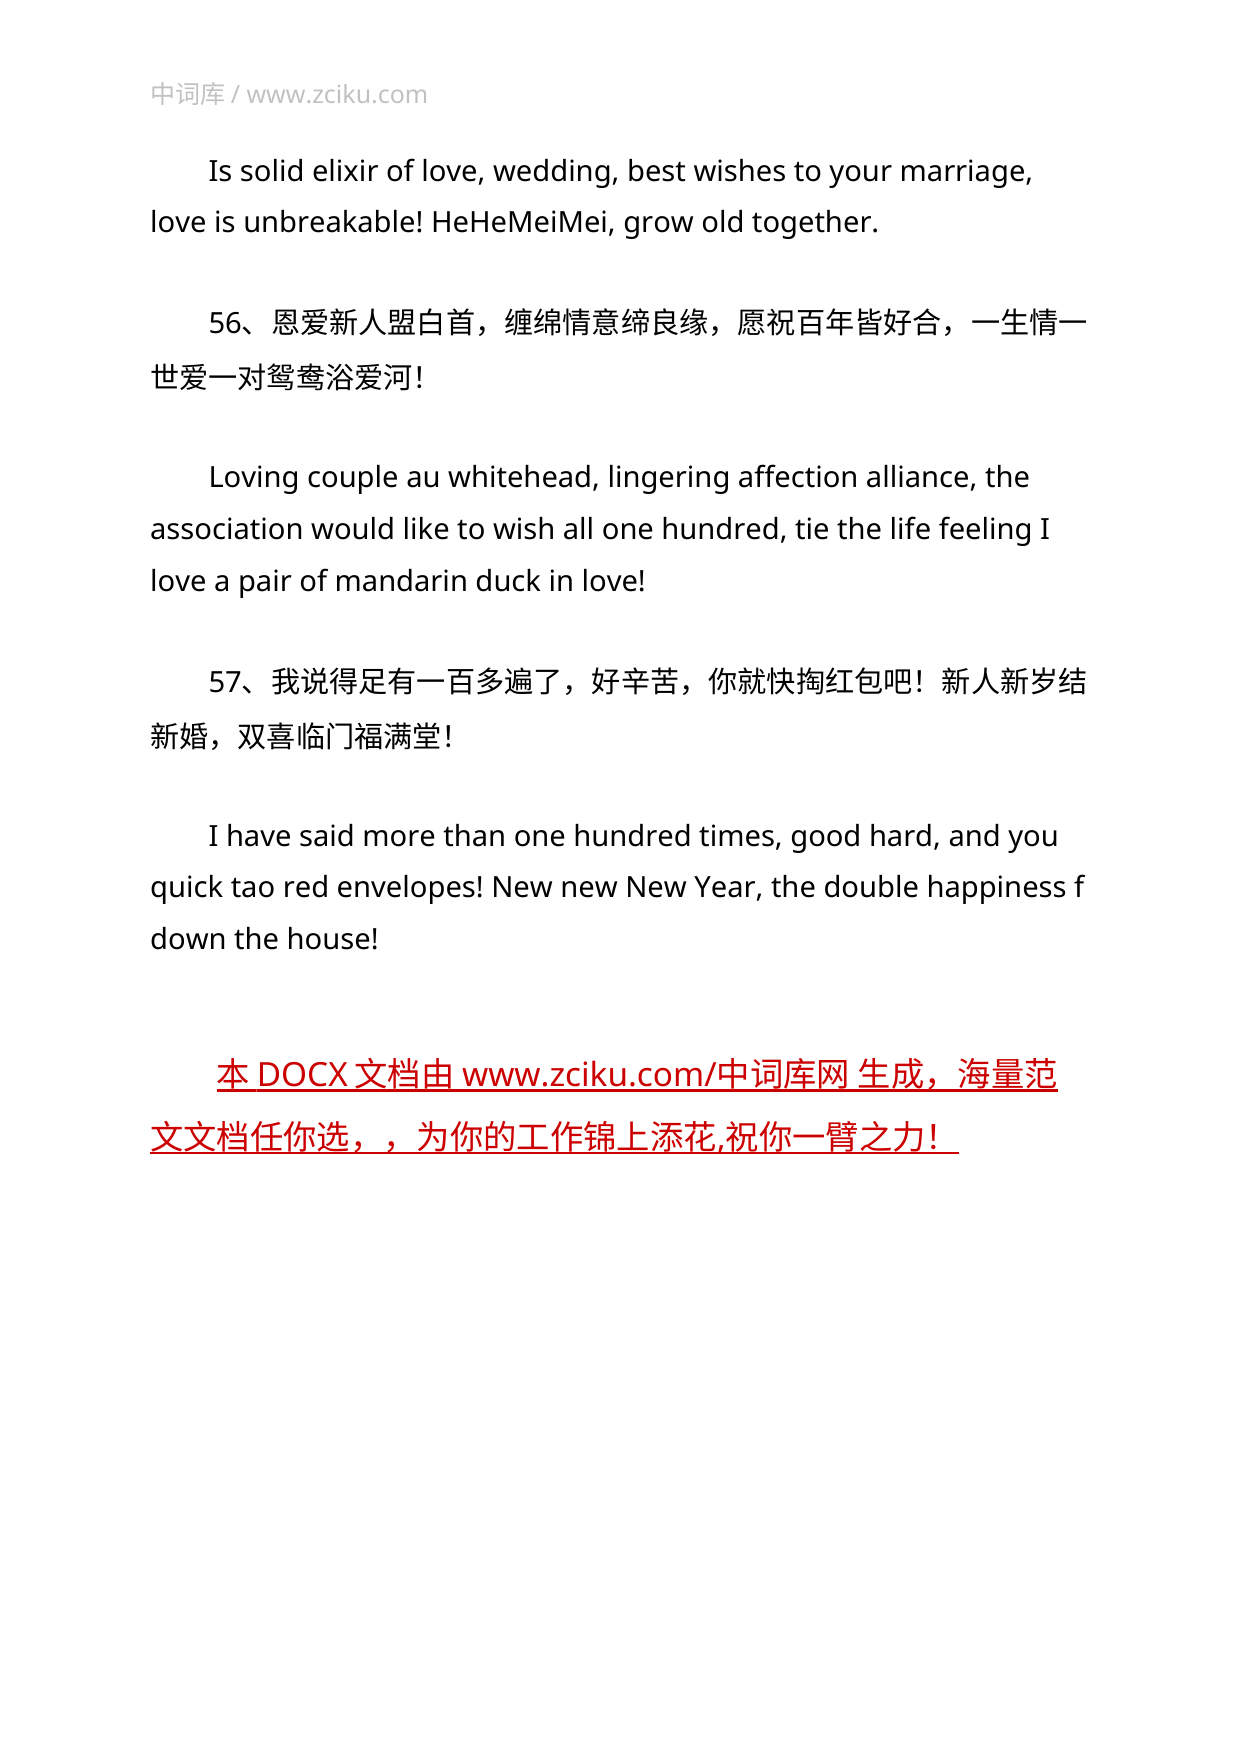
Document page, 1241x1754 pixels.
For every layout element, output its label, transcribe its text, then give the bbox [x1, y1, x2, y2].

text Is solid elixir of love, wedding, best wishes to your marriage, love is unbreakable! HeHeMeiMei, grow old together. [150, 150, 1090, 241]
text 本DOCX文档由 www.zciku.com/中词库网 生成，海量范文文档任你选，，为你的工作锦上添花,祝你一臂之力！ [150, 1048, 1090, 1159]
text Loving couple au whitehead, lingering affection alliance, the association would like to wish all one hundred, tie the life feeling I love a pair of mandarin duck in love! [150, 457, 1090, 599]
text I have said more than one hundred times, good hard, and you quick tao red envelopes! New new New Year, the double happiness f down the house! [150, 815, 1090, 958]
text 57、我说得足有一百多遍了，好辛苦，你就快掏红包吧！新人新岁结新婚，双喜临门福满堂！ [150, 658, 1090, 756]
text 56、恩爱新人盟白首，缠绵情意缔良缘，愿祝百年皆好合，一生情一世爱一对鸳鸯浴爱河！ [150, 300, 1090, 397]
